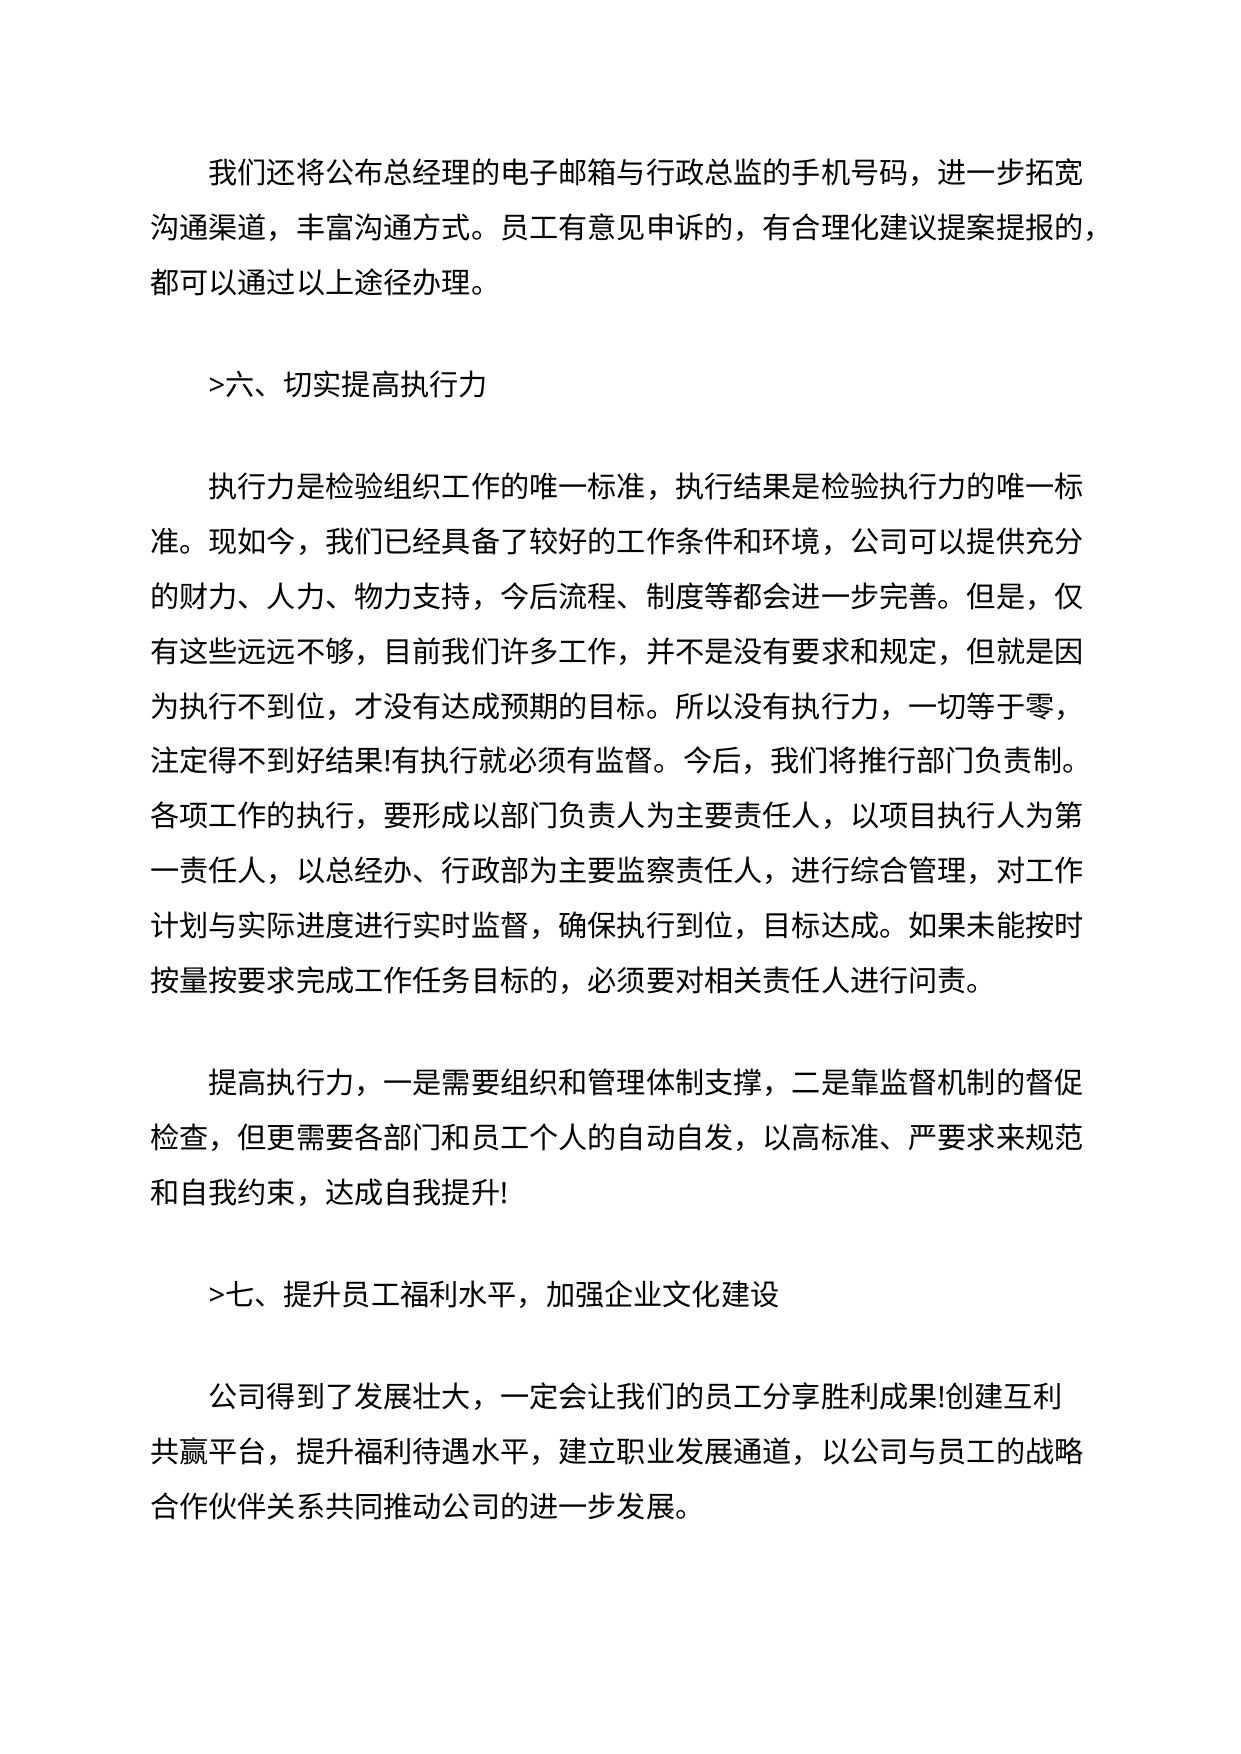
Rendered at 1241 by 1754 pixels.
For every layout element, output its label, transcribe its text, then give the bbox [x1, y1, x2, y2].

text 提高执行力，一是需要组织和管理体制支撑，二是靠监督机制的督促检查，但更需要各部门和员工个人的自动自发，以高标准、严要求来规范和自我约束，达成自我提升! [150, 1059, 1090, 1212]
text 执行力是检验组织工作的唯一标准，执行结果是检验执行力的唯一标准。现如今，我们已经具备了较好的工作条件和环境，公司可以提供充分的财力、人力、物力支持，今后流程、制度等都会进一步完善。但是，仅有这些远远不够，目前我们许多工作，并不是没有要求和规定，但就是因为执行不到位，才没有达成预期的目标。所以没有执行力，一切等于零，注定得不到好结果!有执行就必须有监督。今后，我们将推行部门负责制。各项工作的执行，要形成以部门负责人为主要责任人，以项目执行人为第一责任人，以总经办、行政部为主要监察责任人，进行综合管理，对工作计划与实际进度进行实时监督，确保执行到位，目标达成。如果未能按时按量按要求完成工作任务目标的，必须要对相关责任人进行问责。 [150, 463, 1090, 1000]
text >七、提升员工福利水平，加强企业文化建设 [150, 1271, 1090, 1314]
text 我们还将公布总经理的电子邮箱与行政总监的手机号码，进一步拓宽沟通渠道，丰富沟通方式。员工有意见申诉的，有合理化建议提案提报的，都可以通过以上途径办理。 [150, 150, 1090, 302]
text 公司得到了发展壮大，一定会让我们的员工分享胜利成果!创建互利共赢平台，提升福利待遇水平，建立职业发展通道，以公司与员工的战略合作伙伴关系共同推动公司的进一步发展。 [150, 1373, 1090, 1525]
text >六、切实提高执行力 [150, 362, 1090, 404]
